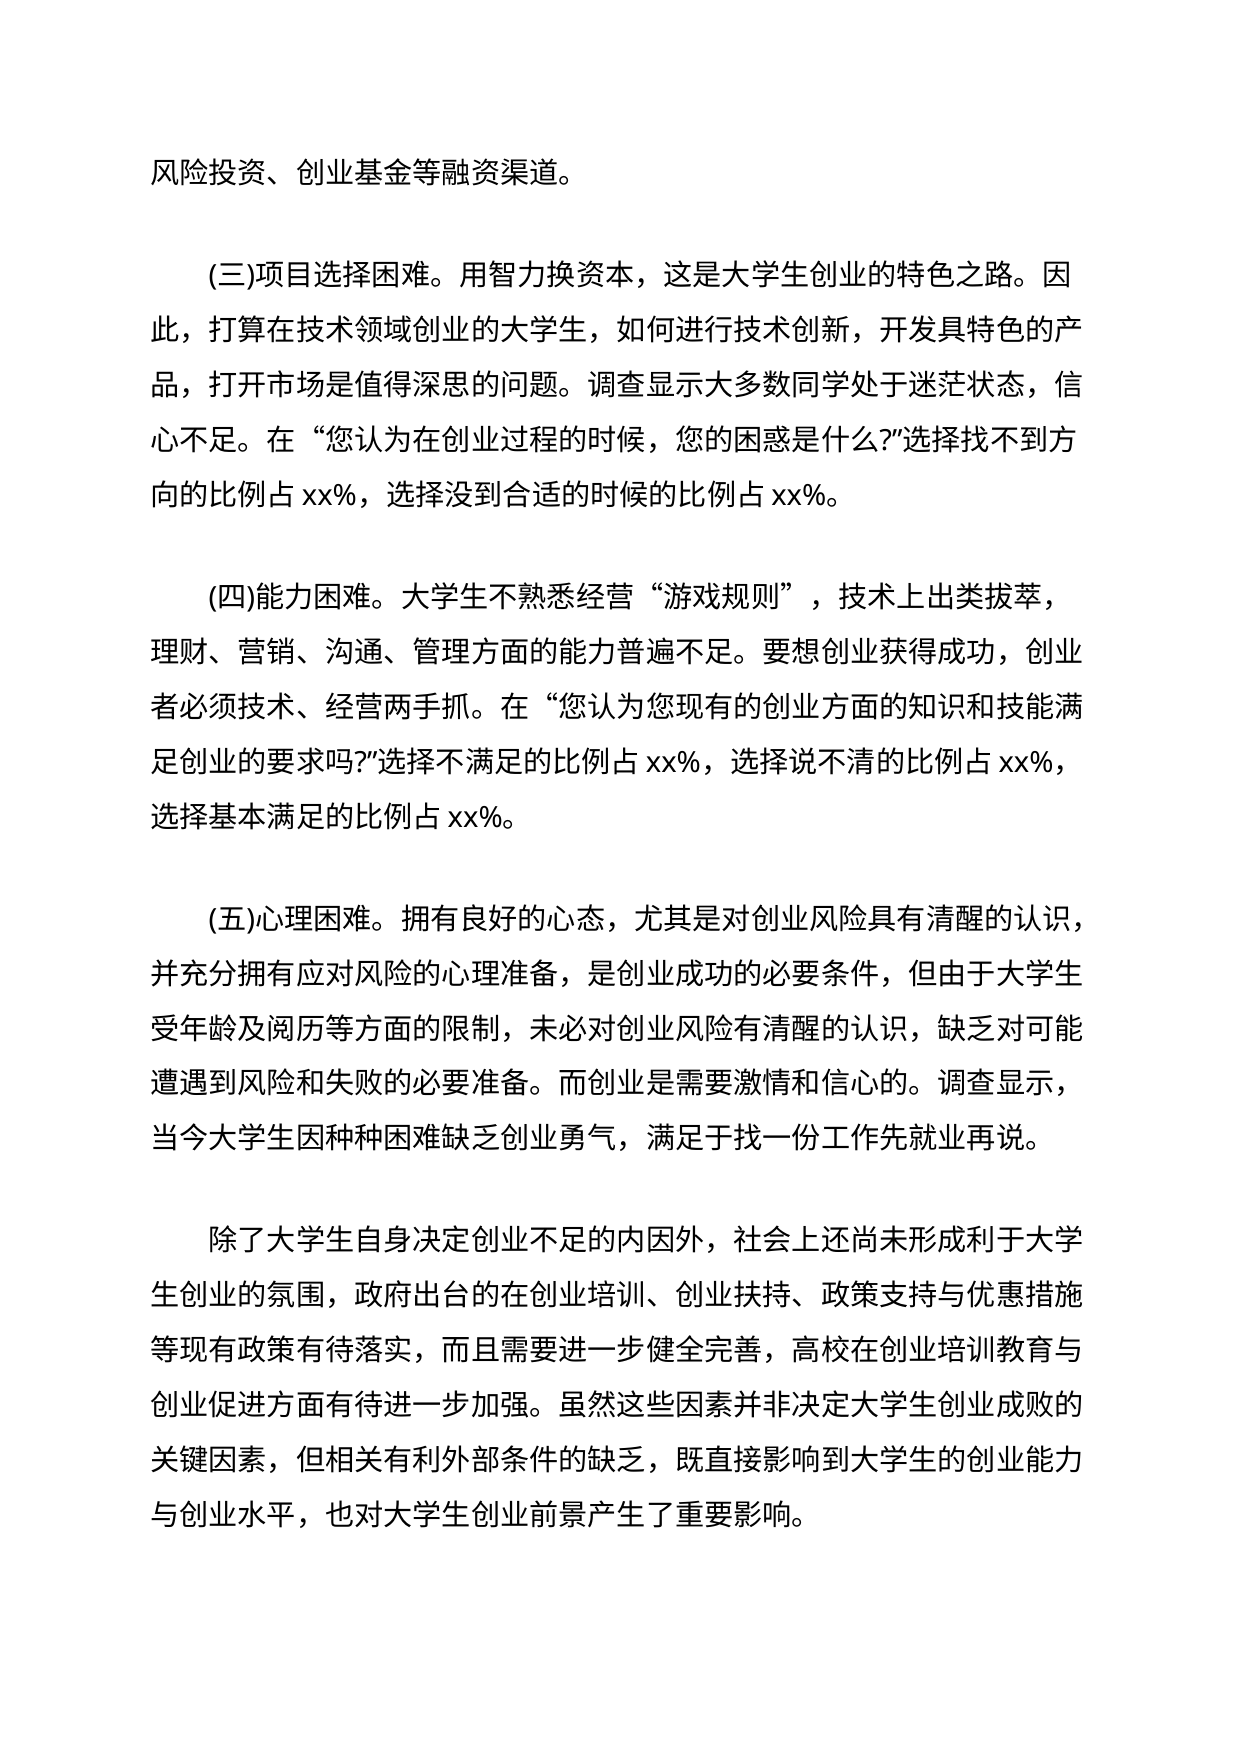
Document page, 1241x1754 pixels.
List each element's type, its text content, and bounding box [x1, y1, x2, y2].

text (三)项目选择困难。用智力换资本，这是大学生创业的特色之路。因此，打算在技术领域创业的大学生，如何进行技术创新，开发具特色的产品，打开市场是值得深思的问题。调查显示大多数同学处于迷茫状态，信心不足。在“您认为在创业过程的时候，您的困惑是什么?”选择找不到方向的比例占xx%，选择没到合适的时候的比例占xx%。 [150, 252, 1090, 514]
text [150, 150, 1090, 192]
text 除了大学生自身决定创业不足的内因外，社会上还尚未形成利于大学生创业的氛围，政府出台的在创业培训、创业扶持、政策支持与优惠措施等现有政策有待落实，而且需要进一步健全完善，高校在创业培训教育与创业促进方面有待进一步加强。虽然这些因素并非决定大学生创业成败的关键因素，但相关有利外部条件的缺乏，既直接影响到大学生的创业能力与创业水平，也对大学生创业前景产生了重要影响。 [150, 1217, 1090, 1533]
text (四)能力困难。大学生不熟悉经营“游戏规则”，技术上出类拔萃，理财、营销、沟通、管理方面的能力普遍不足。要想创业获得成功，创业者必须技术、经营两手抓。在“您认为您现有的创业方面的知识和技能满足创业的要求吗?”选择不满足的比例占xx%，选择说不清的比例占xx%，选择基本满足的比例占xx%。 [150, 573, 1090, 836]
text (五)心理困难。拥有良好的心态，尤其是对创业风险具有清醒的认识，并充分拥有应对风险的心理准备，是创业成功的必要条件，但由于大学生受年龄及阅历等方面的限制，未必对创业风险有清醒的认识，缺乏对可能遭遇到风险和失败的必要准备。而创业是需要激情和信心的。调查显示，当今大学生因种种困难缺乏创业勇气，满足于找一份工作先就业再说。 [150, 895, 1090, 1157]
